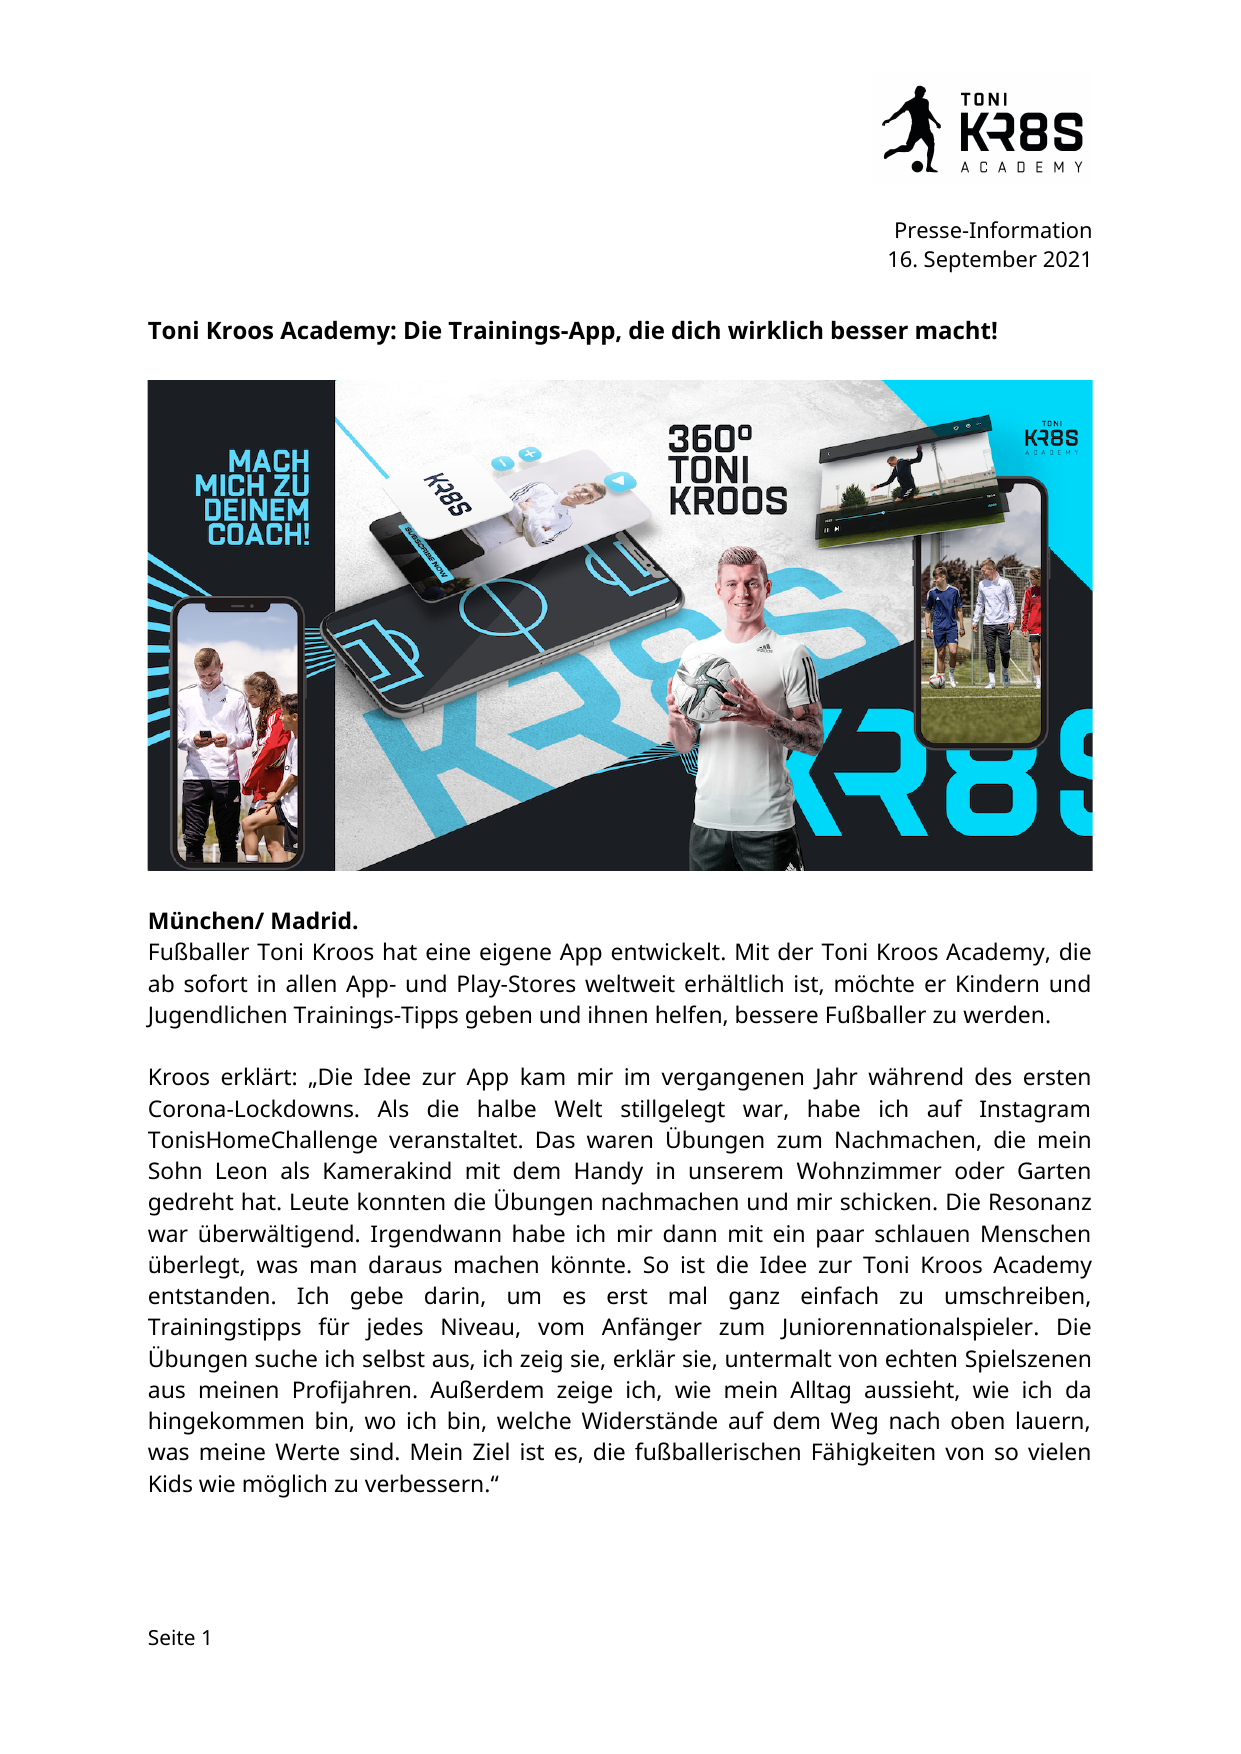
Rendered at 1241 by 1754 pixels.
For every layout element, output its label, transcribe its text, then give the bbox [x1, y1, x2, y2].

text Toni Kroos Academy: Die Trainings-App, die dich wirklich besser macht! [148, 314, 1093, 347]
picture [147, 380, 1093, 871]
text Fußballer Toni Kroos hat eine eigene App entwickelt. Mit der Toni Kroos Academy, die ab sofort in allen App- und Play-Stores weltweit erhältlich ist, möchte er Kindern und Jugendlichen Trainings-Tipps geben und ihnen helfen, bessere Fußballer zu werden. [148, 936, 1093, 1030]
text München/ Madrid. [148, 905, 1093, 936]
text 16. September 2021 [148, 244, 1093, 274]
text Presse-Information [148, 215, 1093, 244]
picture [871, 73, 1093, 185]
text Kroos erklärt: „Die Idee zur App kam mir im vergangenen Jahr während des ersten Corona-Lockdowns. Als die halbe Welt stillgelegt war, habe ich auf Instagram TonisHomeChallenge veranstaltet. Das waren Übungen zum Nachmachen, die mein Sohn Leon als Kamerakind mit dem Handy in unserem Wohnzimmer oder Garten gedreht hat. Leute konnten die Übungen nachmachen und mir schicken. Die Resonanz war überwältigend. Irgendwann habe ich mir dann mit ein paar schlauen Menschen überlegt, was man daraus machen könnte. So ist die Idee zur Toni Kroos Academy entstanden. Ich gebe darin, um es erst mal ganz einfach zu umschreiben, Trainingstipps für jedes Niveau, vom Anfänger zum Juniorennationalspieler. Die Übungen suche ich selbst aus, ich zeig sie, erklär sie, untermalt von echten Spielszenen aus meinen Profijahren. Außerdem zeige ich, wie mein Alltag aussieht, wie ich da hingekommen bin, wo ich bin, welche Widerstände auf dem Weg nach oben lauern, was meine Werte sind. Mein Ziel ist es, die fußballerischen Fähigkeiten von so vielen Kids wie möglich zu verbessern.“ [148, 1061, 1093, 1499]
